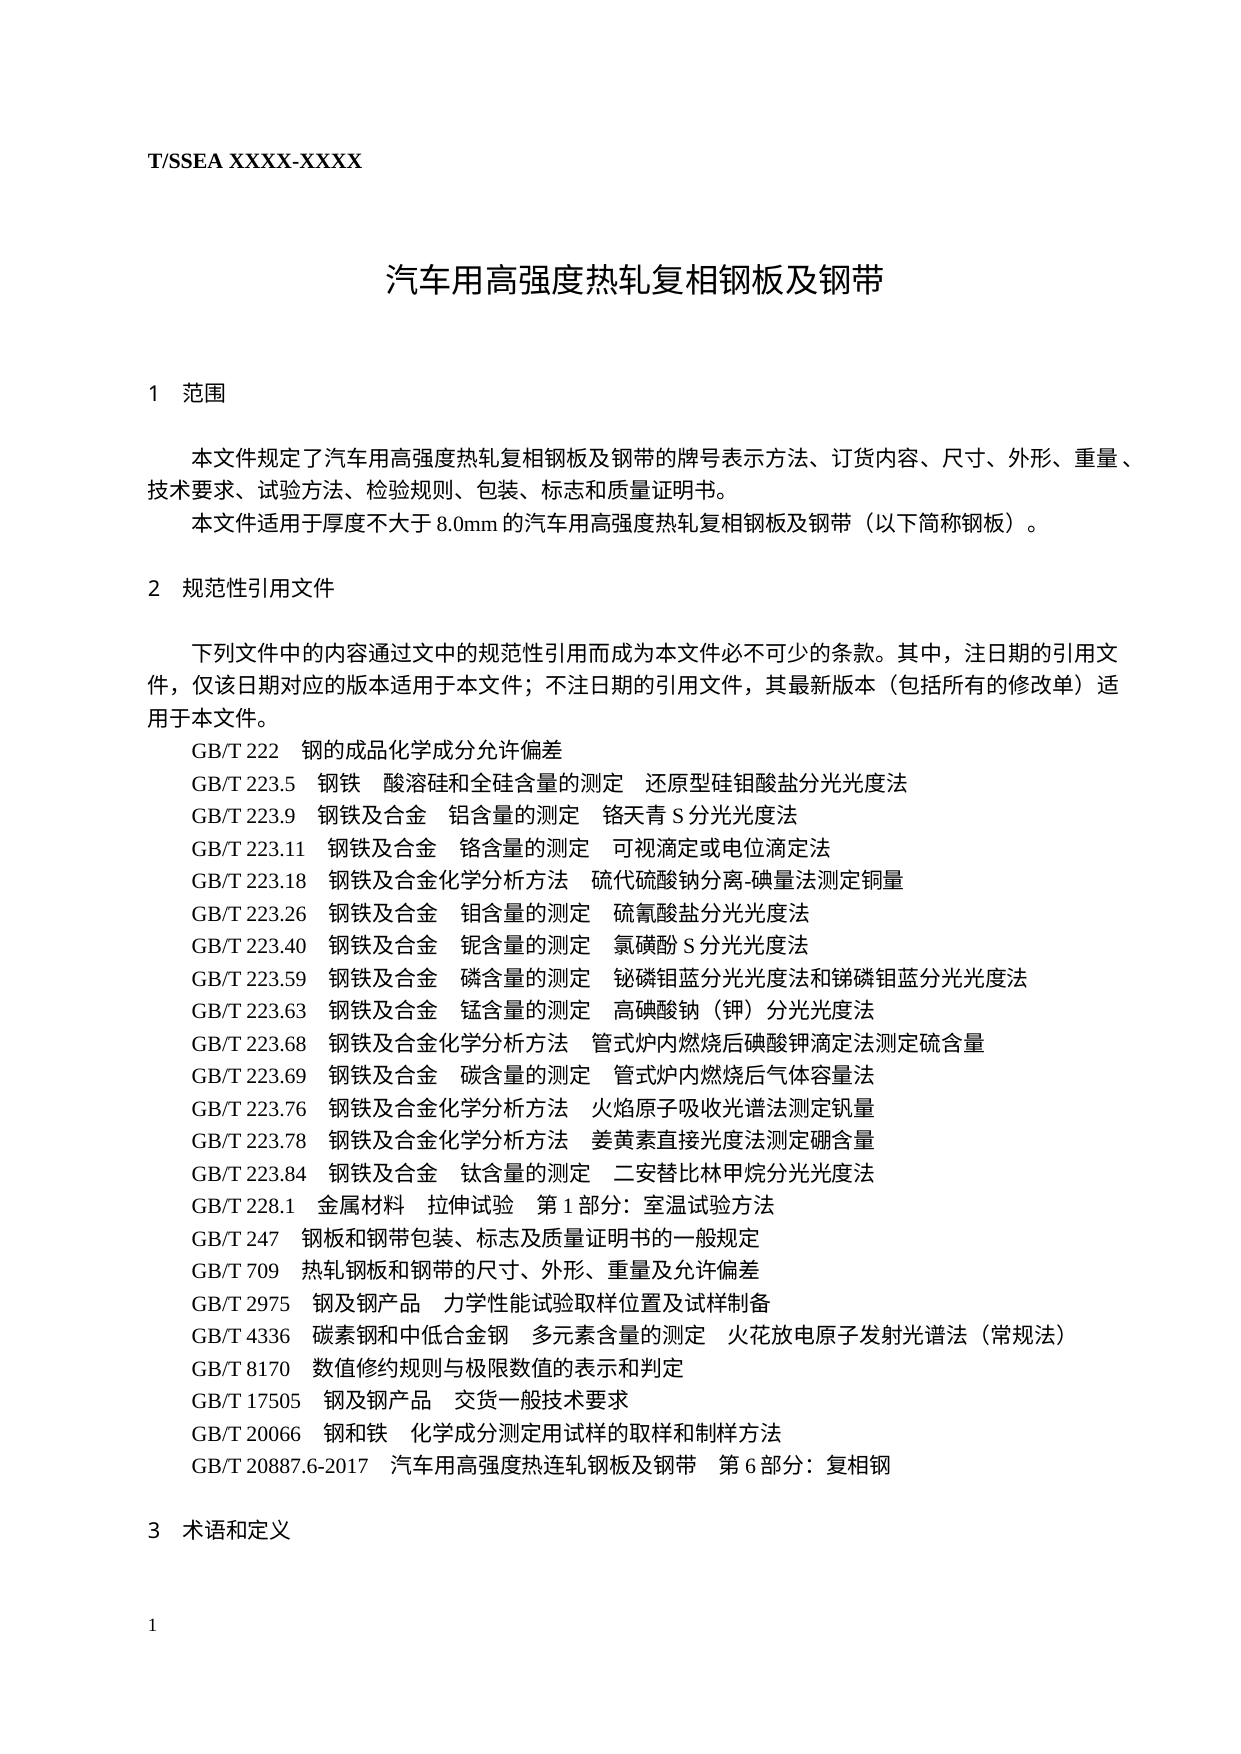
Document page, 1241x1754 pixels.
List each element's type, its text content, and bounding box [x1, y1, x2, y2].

text GB/T 223.69 钢铁及合金 碳含量的测定 管式炉内燃烧后气体容量法 [148, 1058, 1122, 1090]
text GB/T 223.40 钢铁及合金 铌含量的测定 氯磺酚S分光光度法 [148, 928, 1122, 960]
text GB/T 17505 钢及钢产品 交货一般技术要求 [148, 1383, 1122, 1415]
text 下列文件中的内容通过文中的规范性引用而成为本文件必不可少的条款。其中，注日期的引用文件，仅该日期对应的版本适用于本文件；不注日期的引用文件，其最新版本（包括所有的修改单）适用于本文件。 [148, 635, 1122, 733]
text GB/T 223.59 钢铁及合金 磷含量的测定 铋磷钼蓝分光光度法和锑磷钼蓝分光光度法 [148, 960, 1122, 993]
text GB/T 247 钢板和钢带包装、标志及质量证明书的一般规定 [148, 1220, 1122, 1253]
text GB/T 228.1 金属材料 拉伸试验 第1部分：室温试验方法 [148, 1188, 1122, 1220]
text GB/T 709 热轧钢板和钢带的尺寸、外形、重量及允许偏差 [148, 1253, 1122, 1285]
text GB/T 223.76 钢铁及合金化学分析方法 火焰原子吸收光谱法测定钒量 [148, 1090, 1122, 1123]
text GB/T 223.78 钢铁及合金化学分析方法 姜黄素直接光度法测定硼含量 [148, 1123, 1122, 1155]
text GB/T 223.18 钢铁及合金化学分析方法 硫代硫酸钠分离-碘量法测定铜量 [148, 863, 1122, 895]
text 本文件规定了汽车用高强度热轧复相钢板及钢带的牌号表示方法、订货内容、尺寸、外形、重量、技术要求、试验方法、检验规则、包装、标志和质量证明书。 [148, 440, 1122, 505]
list 术语和定义 [148, 1513, 1122, 1545]
list 范围 [148, 375, 1122, 408]
text GB/T 20887.6-2017 汽车用高强度热连轧钢板及钢带 第6部分：复相钢 [148, 1448, 1122, 1480]
text 汽车用高强度热轧复相钢板及钢带 [148, 245, 1122, 310]
text GB/T 223.26 钢铁及合金 钼含量的测定 硫氰酸盐分光光度法 [148, 895, 1122, 928]
text GB/T 223.9 钢铁及合金 铝含量的测定 铬天青S分光光度法 [148, 798, 1122, 830]
text GB/T 223.84 钢铁及合金 钛含量的测定 二安替比林甲烷分光光度法 [148, 1155, 1122, 1188]
text GB/T 4336 碳素钢和中低合金钢 多元素含量的测定 火花放电原子发射光谱法（常规法） [148, 1318, 1122, 1350]
text GB/T 2975 钢及钢产品 力学性能试验取样位置及试样制备 [148, 1285, 1122, 1318]
text GB/T 222 钢的成品化学成分允许偏差 [148, 733, 1122, 765]
text GB/T 223.5 钢铁 酸溶硅和全硅含量的测定 还原型硅钼酸盐分光光度法 [148, 765, 1122, 798]
text GB/T 223.63 钢铁及合金 锰含量的测定 高碘酸钠（钾）分光光度法 [148, 993, 1122, 1025]
list 规范性引用文件 [148, 570, 1122, 603]
text 本文件适用于厚度不大于8.0mm的汽车用高强度热轧复相钢板及钢带（以下简称钢板）。 [148, 505, 1122, 538]
text GB/T 8170 数值修约规则与极限数值的表示和判定 [148, 1350, 1122, 1383]
text GB/T 223.11 钢铁及合金 铬含量的测定 可视滴定或电位滴定法 [148, 830, 1122, 863]
text GB/T 223.68 钢铁及合金化学分析方法 管式炉内燃烧后碘酸钾滴定法测定硫含量 [148, 1025, 1122, 1058]
text GB/T 20066 钢和铁 化学成分测定用试样的取样和制样方法 [148, 1415, 1122, 1448]
